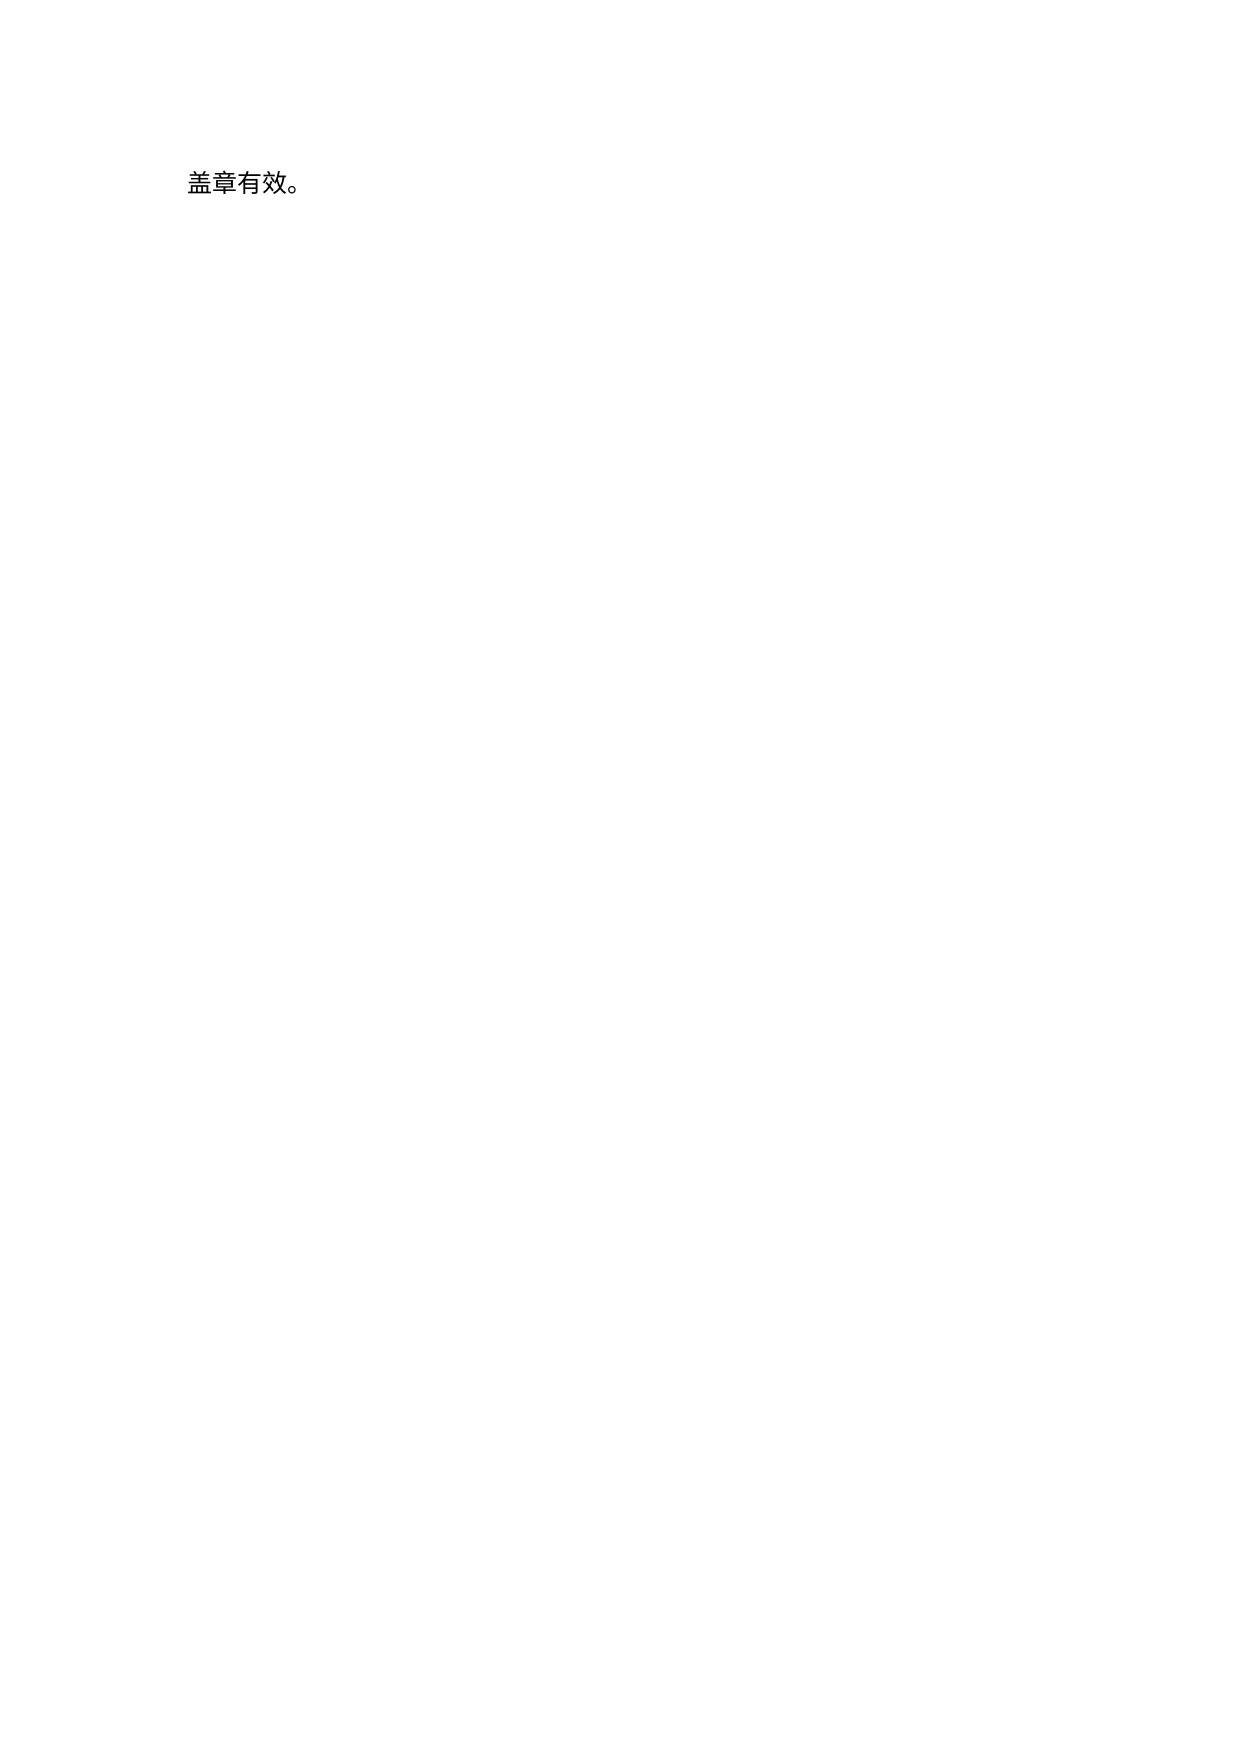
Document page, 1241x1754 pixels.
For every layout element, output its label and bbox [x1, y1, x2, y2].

text [187, 162, 1053, 199]
